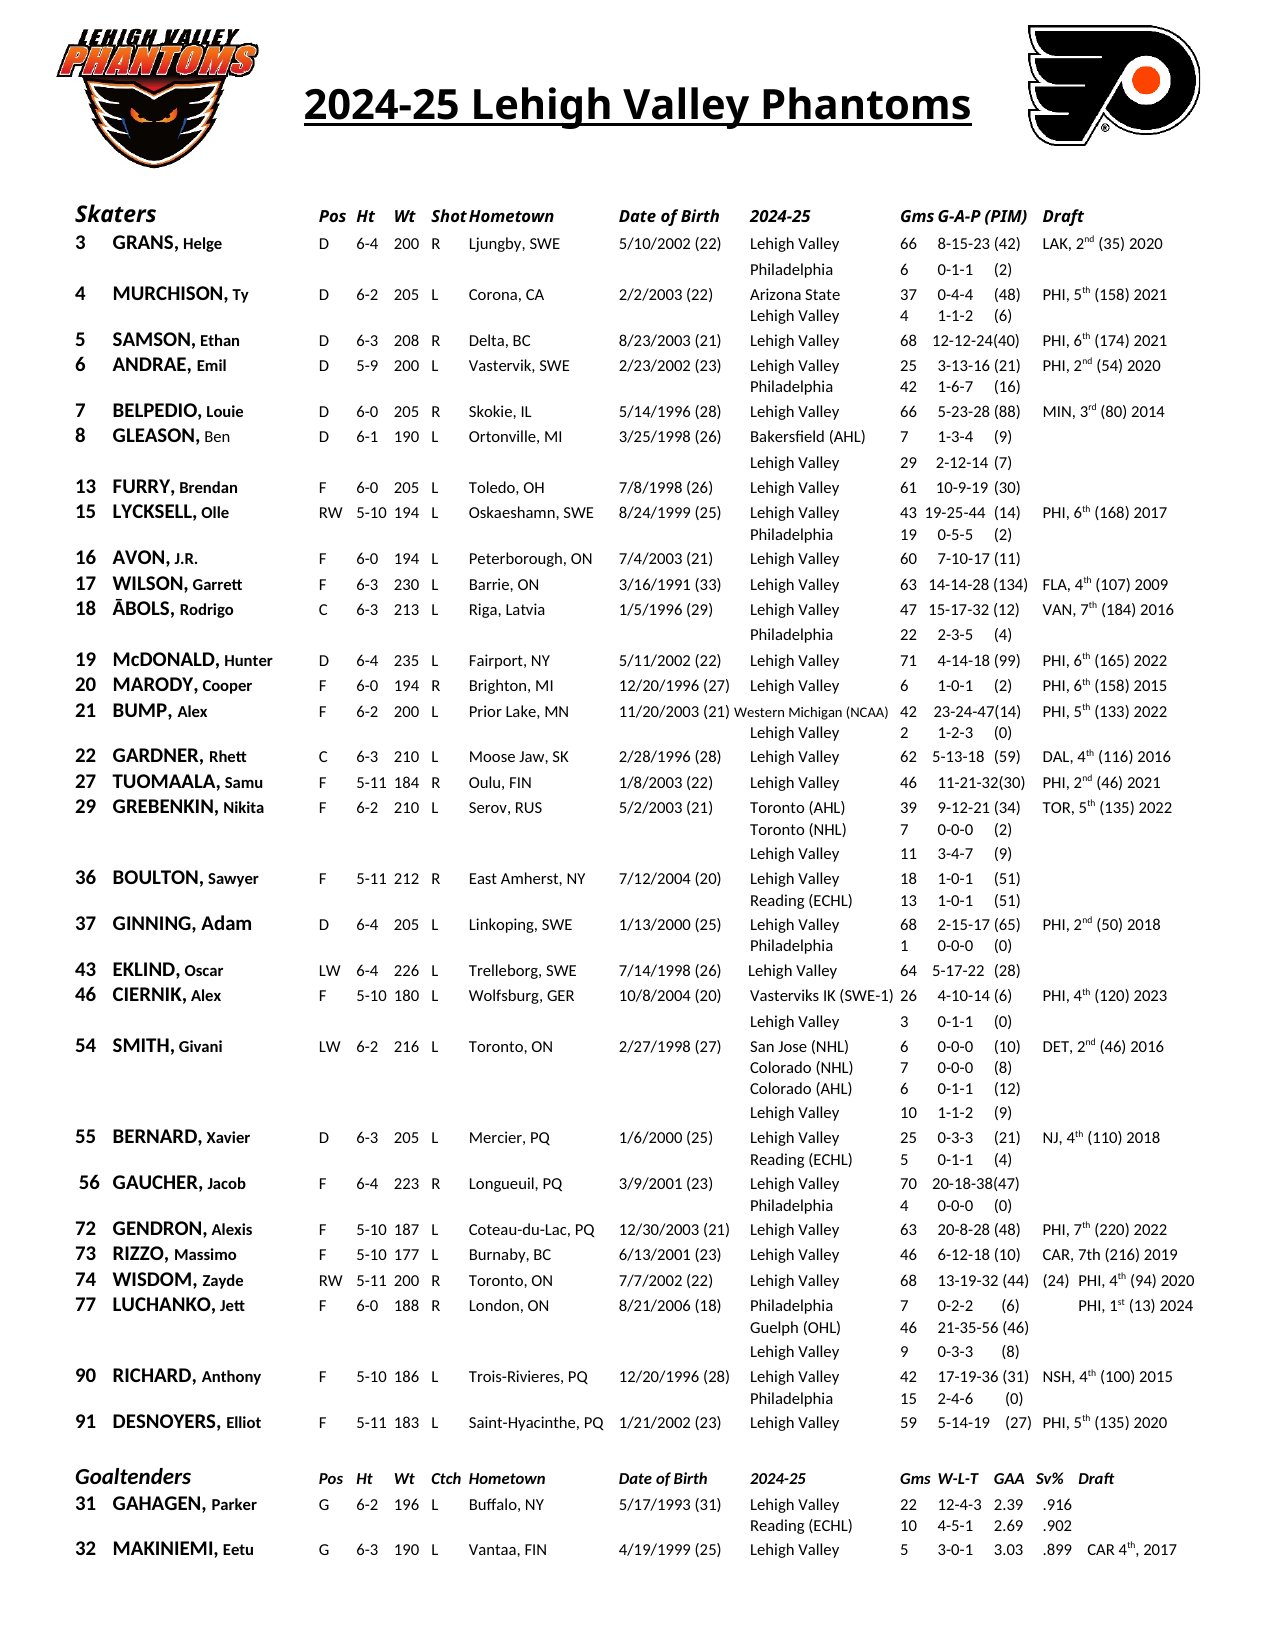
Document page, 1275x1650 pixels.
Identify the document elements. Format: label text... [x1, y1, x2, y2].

text 13 FURRY, Brendan F 6-0 205 L Toledo, OH 7/8/1998 (26) Lehigh Valley 61 10-9-19 (30) 15 LYCKSELL, Olle RW 5-10 194 L Oskaeshamn, SWE 8/24/1999 (25) Lehigh Valley 43 19-25-44 (14) PHI, 6th (168) 2017 Philadelphia 19 0-5-5 (2) 16 AVON, J.R. F 6-0 194 L Peterborough, ON 7/4/2003 (21) Lehigh Valley 60 7-10-17 (11) [75, 473, 1200, 570]
text 54 SMITH, Givani LW 6-2 216 L Toronto, ON 2/27/1998 (27) San Jose (NHL) 6 0-0-0 (10) DET, 2nd (46) 2016 Colorado (NHL) 7 0-0-0 (8) Colorado (AHL) 6 0-1-1 (12) Lehigh Valley 10 1-1-2 (9) [75, 1032, 1200, 1124]
text Skaters Pos Ht Wt Shot Hometown Date of Birth 2024-25 Gms G-A-P (PIM) Draft [75, 198, 1200, 229]
text 7 BELPEDIO, Louie D 6-0 205 R Skokie, IL 5/14/1996 (28) Lehigh Valley 66 5-23-28 (88) MIN, 3rd (80) 2014 8 GLEASON, Ben D 6-1 190 L Ortonville, MI 3/25/1998 (26) Bakersfield (AHL) 7 1-3-4 (9) Lehigh Valley 29 2-12-14 (7) [75, 397, 1200, 473]
text 90 RICHARD, Anthony F 5-10 186 L Trois-Rivieres, PQ 12/20/1996 (28) Lehigh Valley 42 17-19-36 (31) NSH, 4th (100) 2015 Philadelphia 15 2-4-6 (0) 91 DESNOYERS, Elliot F 5-11 183 L Saint-Hyacinthe, PQ 1/21/2002 (23) Lehigh Valley 59 5-14-19 (27) PHI, 5th (135) 2020 [75, 1363, 1200, 1434]
picture [1028, 25, 1200, 75]
text Guelph (OHL) 46 21-35-56 (46) Lehigh Valley 9 0-3-3 (8) [75, 1317, 1200, 1363]
text Lehigh Valley 2 1-2-3 (0) [75, 722, 1200, 743]
text 17 WILSON, Garrett F 6-3 230 L Barrie, ON 3/16/1991 (33) Lehigh Valley 63 14-14-28 (134) FLA, 4th (107) 2009 18 ĀBOLS, Rodrigo C 6-3 213 L Riga, Latvia 1/5/1996 (29) Lehigh Valley 47 15-17-32 (12) VAN, 7th (184) 2016 Philadelphia 22 2-3-5 (4) [75, 570, 1200, 646]
text 55 BERNARD, Xavier D 6-3 205 L Mercier, PQ 1/6/2000 (25) Lehigh Valley 25 0-3-3 (21) NJ, 4th (110) 2018 Reading (ECHL) 5 0-1-1 (4) 56 GAUCHER, Jacob F 6-4 223 R Longueuil, PQ 3/9/2001 (23) Lehigh Valley 70 20-18-38(47) Philadelphia 4 0-0-0 (0) 72 GENDRON, Alexis F 5-10 187 L Coteau-du-Lac, PQ 12/30/2003 (21) Lehigh Valley 63 20-8-28 (48) PHI, 7th (220) 2022 73 RIZZO, Massimo F 5-10 177 L Burnaby, BC 6/13/2001 (23) Lehigh Valley 46 6-12-18 (10) CAR, 7th (216) 2019 74 WISDOM, Zayde RW 5-11 200 R Toronto, ON 7/7/2002 (22) Lehigh Valley 68 13-19-32 (44) (24) PHI, 4th (94) 2020 77 LUCHANKO, Jett F 6-0 188 R London, ON 8/21/2006 (18) Philadelphia 7 0-2-2 (6) PHI, 1st (13) 2024 [75, 1124, 1200, 1317]
picture [29, 0, 285, 197]
text 4 MURCHISON, Ty D 6-2 205 L Corona, CA 2/2/2003 (22) Arizona State 37 0-4-4 (48) PHI, 5th (158) 2021 [75, 280, 1200, 306]
text Lehigh Valley 4 1-1-2 (6) [75, 306, 1200, 326]
text 43 EKLIND, Oscar LW 6-4 226 L Trelleborg, SWE 7/14/1998 (26) Lehigh Valley 64 5-17-22 (28) 46 CIERNIK, Alex F 5-10 180 L Wolfsburg, GER 10/8/2004 (20) Vasterviks IK (SWE-1) 26 4-10-14 (6) PHI, 4th (120) 2023 Lehigh Valley 3 0-1-1 (0) [75, 956, 1200, 1032]
text 19 McDONALD, Hunter D 6-4 235 L Fairport, NY 5/11/2002 (22) Lehigh Valley 71 4-14-18 (99) PHI, 6th (165) 2022 20 MARODY, Cooper F 6-0 194 R Brighton, MI 12/20/1996 (27) Lehigh Valley 6 1-0-1 (2) PHI, 6th (158) 2015 [75, 646, 1200, 697]
text 37 GINNING, Adam D 6-4 205 L Linkoping, SWE 1/13/2000 (25) Lehigh Valley 68 2-15-17 (65) PHI, 2nd (50) 2018 [75, 910, 1200, 936]
text 5 SAMSON, Ethan D 6-3 208 R Delta, BC 8/23/2003 (21) Lehigh Valley 68 12-12-24(40) PHI, 6th (174) 2021 6 ANDRAE, Emil D 5-9 200 L Vastervik, SWE 2/23/2002 (23) Lehigh Valley 25 3-13-16 (21) PHI, 2nd (54) 2020 [75, 326, 1200, 377]
text Philadelphia 1 0-0-0 (0) [75, 936, 1200, 956]
text 29 GREBENKIN, Nikita F 6-2 210 L Serov, RUS 5/2/2003 (21) Toronto (AHL) 39 9-12-21 (34) TOR, 5th (135) 2022 Toronto (NHL) 7 0-0-0 (2) Lehigh Valley 11 3-4-7 (9) [75, 793, 1200, 864]
text 36 BOULTON, Sawyer F 5-11 212 R East Amherst, NY 7/12/2004 (20) Lehigh Valley 18 1-0-1 (51) Reading (ECHL) 13 1-0-1 (51) [75, 864, 1200, 910]
text Goaltenders Pos Ht Wt Ctch Hometown Date of Birth 2024-25 Gms W-L-T GAA Sv% Draft 31 GAHAGEN, Parker G 6-2 196 L Buffalo, NY 5/17/1993 (31) Lehigh Valley 22 12-4-3 2.39 .916 Reading (ECHL) 10 4-5-1 2.69 .902 32 MAKINIEMI, Eetu G 6-3 190 L Vantaa, FIN 4/19/1999 (25) Lehigh Valley 5 3-0-1 3.03 .899 CAR 4th, 2017 [75, 1462, 1200, 1561]
text 21 BUMP, Alex F 6-2 200 L Prior Lake, MN 11/20/2003 (21) Western Michigan (NCAA) 42 23-24-47(14) PHI, 5th (133) 2022 [75, 697, 1200, 722]
text 22 GARDNER, Rhett C 6-3 210 L Moose Jaw, SK 2/28/1996 (28) Lehigh Valley 62 5-13-18 (59) DAL, 4th (116) 2016 27 TUOMAALA, Samu F 5-11 184 R Oulu, FIN 1/8/2003 (22) Lehigh Valley 46 11-21-32(30) PHI, 2nd (46) 2021 [75, 743, 1200, 793]
text Philadelphia 42 1-6-7 (16) [75, 377, 1200, 397]
picture [1028, 132, 1200, 146]
text 2024-25 Lehigh Valley Phantoms [75, 75, 1200, 132]
text 3 GRANS, Helge D 6-4 200 R Ljungby, SWE 5/10/2002 (22) Lehigh Valley 66 8-15-23 (42) LAK, 2nd (35) 2020 Philadelphia 6 0-1-1 (2) [75, 229, 1200, 280]
